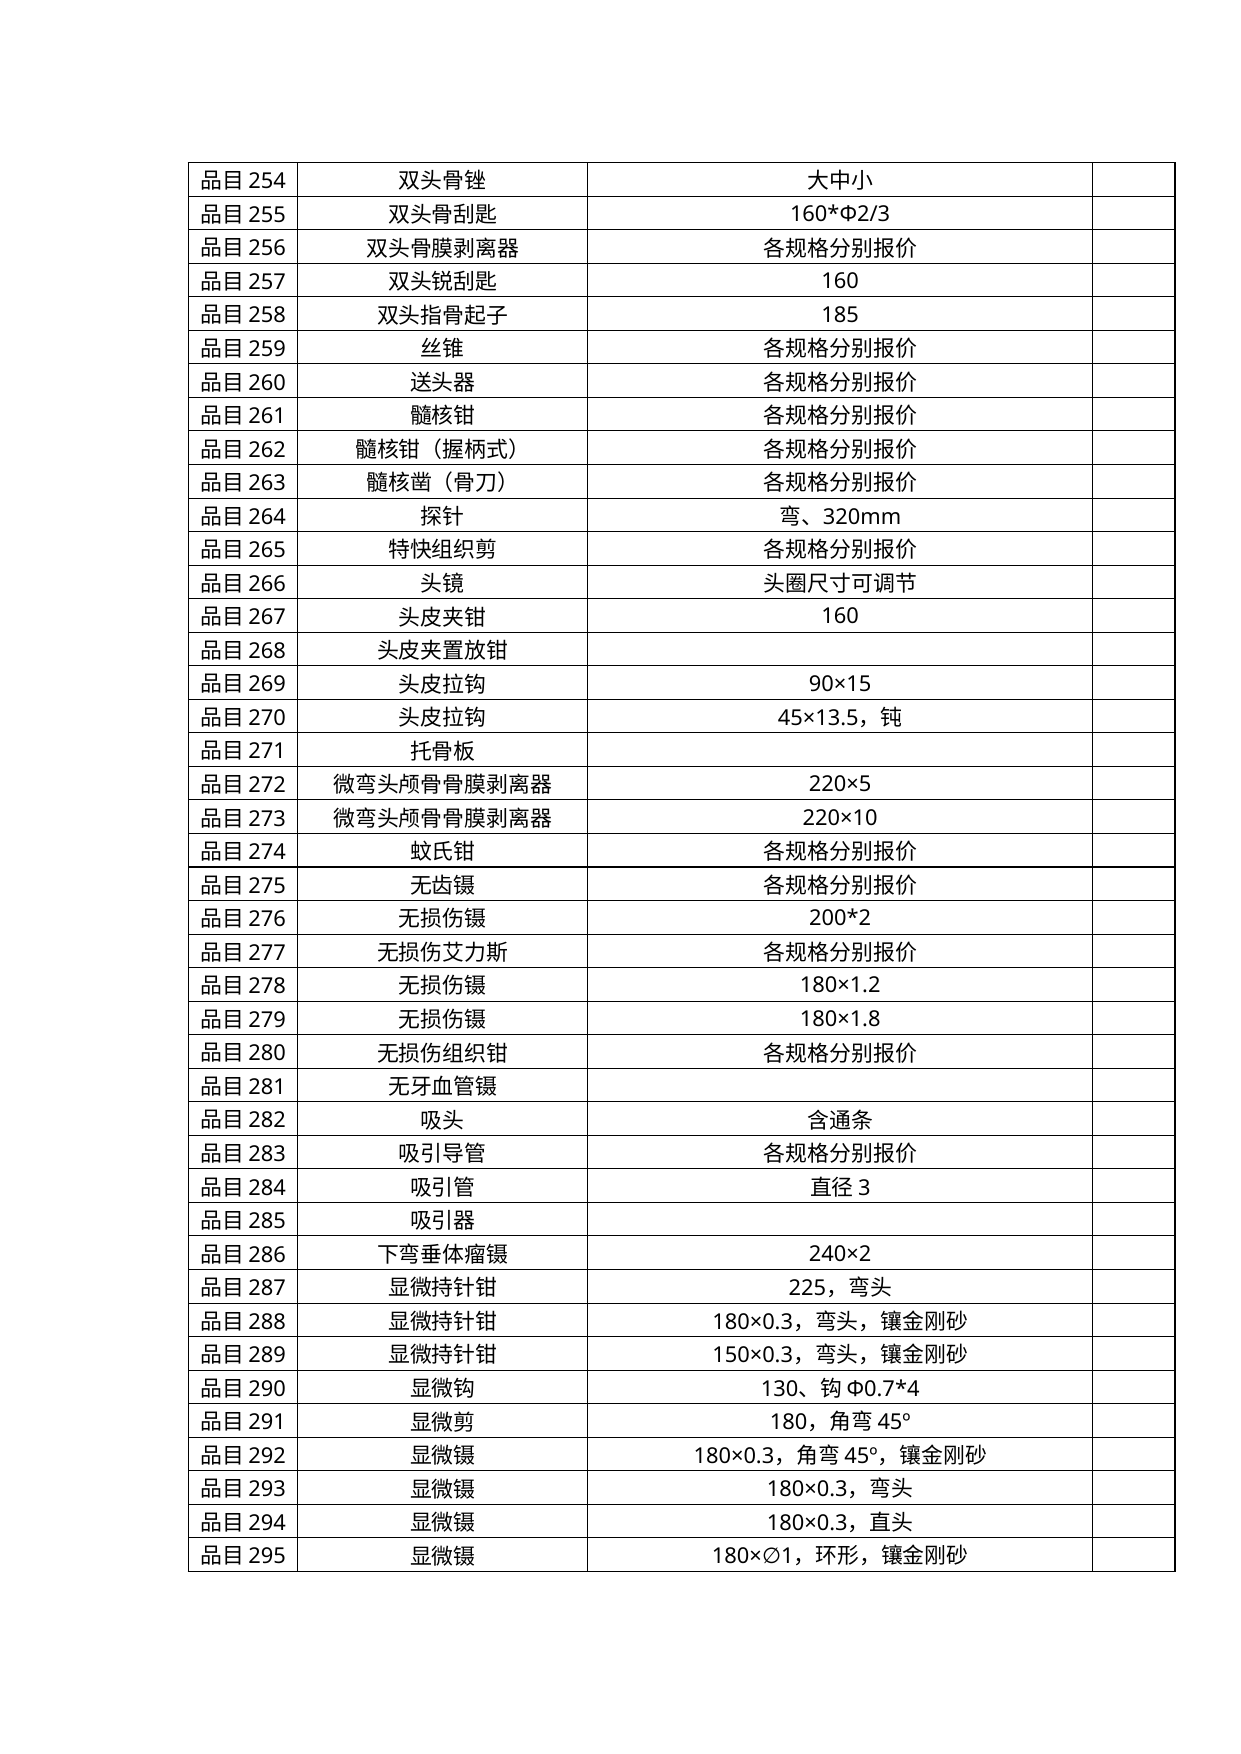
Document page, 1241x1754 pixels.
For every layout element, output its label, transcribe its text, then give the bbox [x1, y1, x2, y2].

table_cell [1093, 1270, 1174, 1302]
table_cell [1093, 1438, 1174, 1470]
table_cell [1093, 431, 1174, 464]
table_cell 头皮拉钩 [298, 666, 587, 699]
table_cell 185 [588, 297, 1092, 330]
table_cell [588, 1203, 1092, 1235]
table_cell 品目265 [189, 532, 297, 564]
table_cell 160*Φ2/3 [588, 197, 1092, 229]
table_cell 品目293 [189, 1471, 297, 1504]
table_cell 180，角弯45º [588, 1404, 1092, 1437]
table_cell 品目273 [189, 800, 297, 833]
table_cell [1093, 230, 1174, 263]
table_cell 无损伤镊 [298, 1002, 587, 1034]
table_cell 吸引器 [298, 1203, 587, 1235]
table_cell 品目263 [189, 465, 297, 497]
table_cell 含通条 [588, 1102, 1092, 1135]
table_cell [1093, 1304, 1174, 1336]
table_cell [1093, 465, 1174, 497]
table_cell [1093, 800, 1174, 833]
table_cell [1093, 767, 1174, 799]
table_cell [1093, 1203, 1174, 1235]
table_cell 托骨板 [298, 733, 587, 766]
table_cell 品目258 [189, 297, 297, 330]
table_cell 品目271 [189, 733, 297, 766]
table_cell 无损伤镊 [298, 901, 587, 933]
table_cell [1093, 733, 1174, 766]
table_cell 160 [588, 264, 1092, 296]
table_cell 品目286 [189, 1236, 297, 1269]
table_cell [1093, 566, 1174, 598]
table_cell 各规格分别报价 [588, 1035, 1092, 1068]
table_cell 显微钩 [298, 1371, 587, 1403]
table_cell [588, 633, 1092, 665]
table_cell 无损伤镊 [298, 968, 587, 1001]
table_cell 品目259 [189, 331, 297, 363]
table_cell 双头锐刮匙 [298, 264, 587, 296]
table_cell 蚊氏钳 [298, 834, 587, 866]
table_cell 品目288 [189, 1304, 297, 1336]
table_cell 品目291 [189, 1404, 297, 1437]
table_cell [1093, 1371, 1174, 1403]
table_cell 吸头 [298, 1102, 587, 1135]
table_cell 品目287 [189, 1270, 297, 1302]
table_cell [1093, 163, 1174, 196]
table_cell 220×5 [588, 767, 1092, 799]
table_cell 品目281 [189, 1069, 297, 1101]
table_cell 品目290 [189, 1371, 297, 1403]
table_cell [1093, 264, 1174, 296]
table_cell 品目275 [189, 868, 297, 900]
table_cell 品目260 [189, 364, 297, 397]
table_cell 130、钩Φ0.7*4 [588, 1371, 1092, 1403]
table_cell [1093, 1471, 1174, 1504]
table_cell 双头指骨起子 [298, 297, 587, 330]
table_cell 显微持针钳 [298, 1337, 587, 1369]
table_cell [1093, 532, 1174, 564]
table_cell 双头骨锉 [298, 163, 587, 196]
table_cell 头皮拉钩 [298, 700, 587, 732]
table_cell 90×15 [588, 666, 1092, 699]
table_cell [1093, 197, 1174, 229]
table_cell 各规格分别报价 [588, 364, 1092, 397]
table_cell 180×0.3，弯头 [588, 1471, 1092, 1504]
table_cell [1093, 968, 1174, 1001]
table_cell 220×10 [588, 800, 1092, 833]
table_cell 吸引管 [298, 1169, 587, 1202]
table_cell 髓核钳（握柄式） [298, 431, 587, 464]
table_cell 45×13.5，钝 [588, 700, 1092, 732]
table_cell 180×0.3，直头 [588, 1505, 1092, 1537]
table_cell 品目270 [189, 700, 297, 732]
table_cell 品目292 [189, 1438, 297, 1470]
table_cell [1093, 700, 1174, 732]
table_cell 180×1.8 [588, 1002, 1092, 1034]
table_cell 探针 [298, 499, 587, 531]
table_cell 双头骨膜剥离器 [298, 230, 587, 263]
table_cell 各规格分别报价 [588, 1136, 1092, 1168]
table_cell 无损伤艾力斯 [298, 935, 587, 967]
table_cell [1093, 1236, 1174, 1269]
table_cell 品目285 [189, 1203, 297, 1235]
table_cell [1093, 1002, 1174, 1034]
table_cell 品目284 [189, 1169, 297, 1202]
table_cell [1093, 633, 1174, 665]
table_cell 品目254 [189, 163, 297, 196]
table_cell 吸引导管 [298, 1136, 587, 1168]
table_cell 微弯头颅骨骨膜剥离器 [298, 767, 587, 799]
table_cell 无损伤组织钳 [298, 1035, 587, 1068]
table_cell [1093, 364, 1174, 397]
table_cell 225，弯头 [588, 1270, 1092, 1302]
table_cell 品目278 [189, 968, 297, 1001]
table_cell 特快组织剪 [298, 532, 587, 564]
table_cell 微弯头颅骨骨膜剥离器 [298, 800, 587, 833]
table_cell 品目294 [189, 1505, 297, 1537]
table_cell 品目269 [189, 666, 297, 699]
table_cell [1093, 297, 1174, 330]
table_cell 各规格分别报价 [588, 431, 1092, 464]
table_cell 髓核钳 [298, 398, 587, 430]
table_cell 品目267 [189, 599, 297, 632]
table_cell 丝锥 [298, 331, 587, 363]
table_cell 各规格分别报价 [588, 465, 1092, 497]
table_cell 200*2 [588, 901, 1092, 933]
table_cell [1093, 666, 1174, 699]
table_cell 无牙血管镊 [298, 1069, 587, 1101]
table_cell [1093, 901, 1174, 933]
table_cell 直径3 [588, 1169, 1092, 1202]
table_cell 品目283 [189, 1136, 297, 1168]
table_cell 头皮夹钳 [298, 599, 587, 632]
table_cell [1093, 1069, 1174, 1101]
table_cell [1093, 1136, 1174, 1168]
table_cell 240×2 [588, 1236, 1092, 1269]
table_cell 大中小 [588, 163, 1092, 196]
table_cell 各规格分别报价 [588, 868, 1092, 900]
table_cell 180×0.3，弯头，镶金刚砂 [588, 1304, 1092, 1336]
table_cell 品目276 [189, 901, 297, 933]
table_cell 显微持针钳 [298, 1304, 587, 1336]
table_cell [1093, 1169, 1174, 1202]
table_cell 显微镊 [298, 1471, 587, 1504]
table_cell 显微镊 [298, 1438, 587, 1470]
table_cell 品目279 [189, 1002, 297, 1034]
table_cell [1093, 1337, 1174, 1369]
table_cell 显微持针钳 [298, 1270, 587, 1302]
table_cell [588, 733, 1092, 766]
table_cell [1093, 935, 1174, 967]
table_cell 无齿镊 [298, 868, 587, 900]
table_cell 品目261 [189, 398, 297, 430]
table_cell 显微镊 [298, 1538, 587, 1571]
table_cell [1093, 1538, 1174, 1571]
table_cell 各规格分别报价 [588, 230, 1092, 263]
table_cell 品目268 [189, 633, 297, 665]
table_cell [1093, 331, 1174, 363]
table_cell 各规格分别报价 [588, 532, 1092, 564]
table_cell [1093, 1404, 1174, 1437]
table_cell [1093, 599, 1174, 632]
table_cell 150×0.3，弯头，镶金刚砂 [588, 1337, 1092, 1369]
table_cell [1093, 868, 1174, 900]
table_cell 品目282 [189, 1102, 297, 1135]
table_cell 品目255 [189, 197, 297, 229]
table_cell 双头骨刮匙 [298, 197, 587, 229]
table_cell 品目274 [189, 834, 297, 866]
table_cell 下弯垂体瘤镊 [298, 1236, 587, 1269]
table_cell 显微镊 [298, 1505, 587, 1537]
table_cell [1093, 1035, 1174, 1068]
table_cell 头镜 [298, 566, 587, 598]
table_cell [588, 1069, 1092, 1101]
table_cell [1093, 834, 1174, 866]
table_cell 品目262 [189, 431, 297, 464]
table_cell 品目272 [189, 767, 297, 799]
table_cell 品目264 [189, 499, 297, 531]
table_cell 品目277 [189, 935, 297, 967]
table_cell 髓核凿（骨刀） [298, 465, 587, 497]
table_cell 180×∅1，环形，镶金刚砂 [588, 1538, 1092, 1571]
table_cell 品目280 [189, 1035, 297, 1068]
table_cell 160 [588, 599, 1092, 632]
table_cell 180×0.3，角弯45º，镶金刚砂 [588, 1438, 1092, 1470]
table_cell 品目295 [189, 1538, 297, 1571]
table_cell 送头器 [298, 364, 587, 397]
table_cell 头圈尺寸可调节 [588, 566, 1092, 598]
table_cell [1093, 499, 1174, 531]
table_cell [1093, 398, 1174, 430]
table_cell 各规格分别报价 [588, 398, 1092, 430]
table_cell 品目289 [189, 1337, 297, 1369]
table_cell 品目266 [189, 566, 297, 598]
table_cell 品目256 [189, 230, 297, 263]
table_cell 品目257 [189, 264, 297, 296]
table_cell 弯、320mm [588, 499, 1092, 531]
table_cell [1093, 1102, 1174, 1135]
table_cell 各规格分别报价 [588, 834, 1092, 866]
table_cell 显微剪 [298, 1404, 587, 1437]
table_cell 各规格分别报价 [588, 935, 1092, 967]
table_cell [1093, 1505, 1174, 1537]
table_cell 各规格分别报价 [588, 331, 1092, 363]
table_cell 180×1.2 [588, 968, 1092, 1001]
table_cell 头皮夹置放钳 [298, 633, 587, 665]
